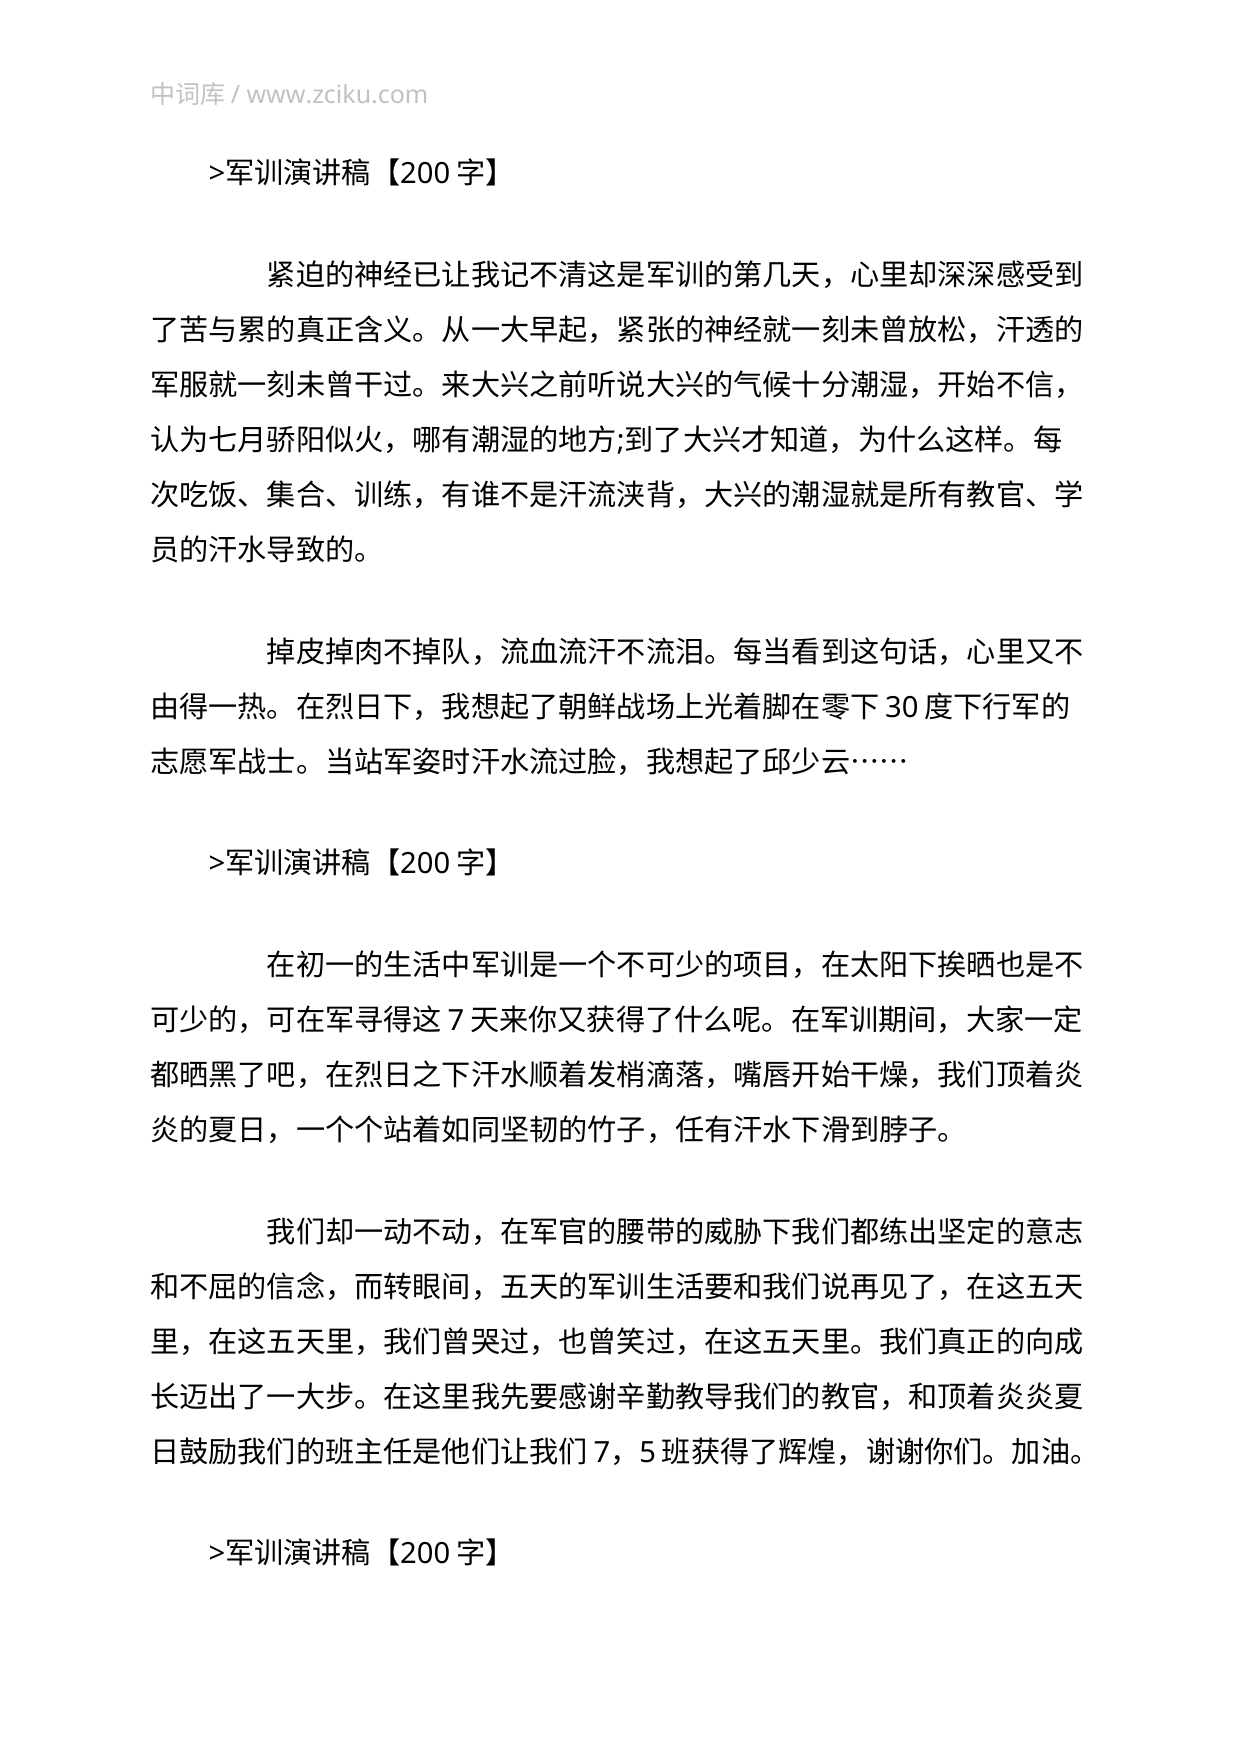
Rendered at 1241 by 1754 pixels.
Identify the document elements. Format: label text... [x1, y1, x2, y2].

text 掉皮掉肉不掉队，流血流汗不流泪。每当看到这句话，心里又不由得一热。在烈日下，我想起了朝鲜战场上光着脚在零下30度下行军的志愿军战士。当站军姿时汗水流过脸，我想起了邱少云…… [150, 628, 1090, 781]
text >军训演讲稿【200字】 [150, 150, 1090, 192]
text 我们却一动不动，在军官的腰带的威胁下我们都练出坚定的意志和不屈的信念，而转眼间，五天的军训生活要和我们说再见了，在这五天里，在这五天里，我们曾哭过，也曾笑过，在这五天里。我们真正的向成长迈出了一大步。在这里我先要感谢辛勤教导我们的教官，和顶着炎炎夏日鼓励我们的班主任是他们让我们7，5班获得了辉煌，谢谢你们。加油。 [150, 1208, 1090, 1471]
text >军训演讲稿【200字】 [150, 1530, 1090, 1572]
text 紧迫的神经已让我记不清这是军训的第几天，心里却深深感受到了苦与累的真正含义。从一大早起，紧张的神经就一刻未曾放松，汗透的军服就一刻未曾干过。来大兴之前听说大兴的气候十分潮湿，开始不信，认为七月骄阳似火，哪有潮湿的地方;到了大兴才知道，为什么这样。每次吃饭、集合、训练，有谁不是汗流浃背，大兴的潮湿就是所有教官、学员的汗水导致的。 [150, 252, 1090, 569]
text 在初一的生活中军训是一个不可少的项目，在太阳下挨晒也是不可少的，可在军寻得这7天来你又获得了什么呢。在军训期间，大家一定都晒黑了吧，在烈日之下汗水顺着发梢滴落，嘴唇开始干燥，我们顶着炎炎的夏日，一个个站着如同坚韧的竹子，任有汗水下滑到脖子。 [150, 942, 1090, 1149]
text >军训演讲稿【200字】 [150, 840, 1090, 882]
